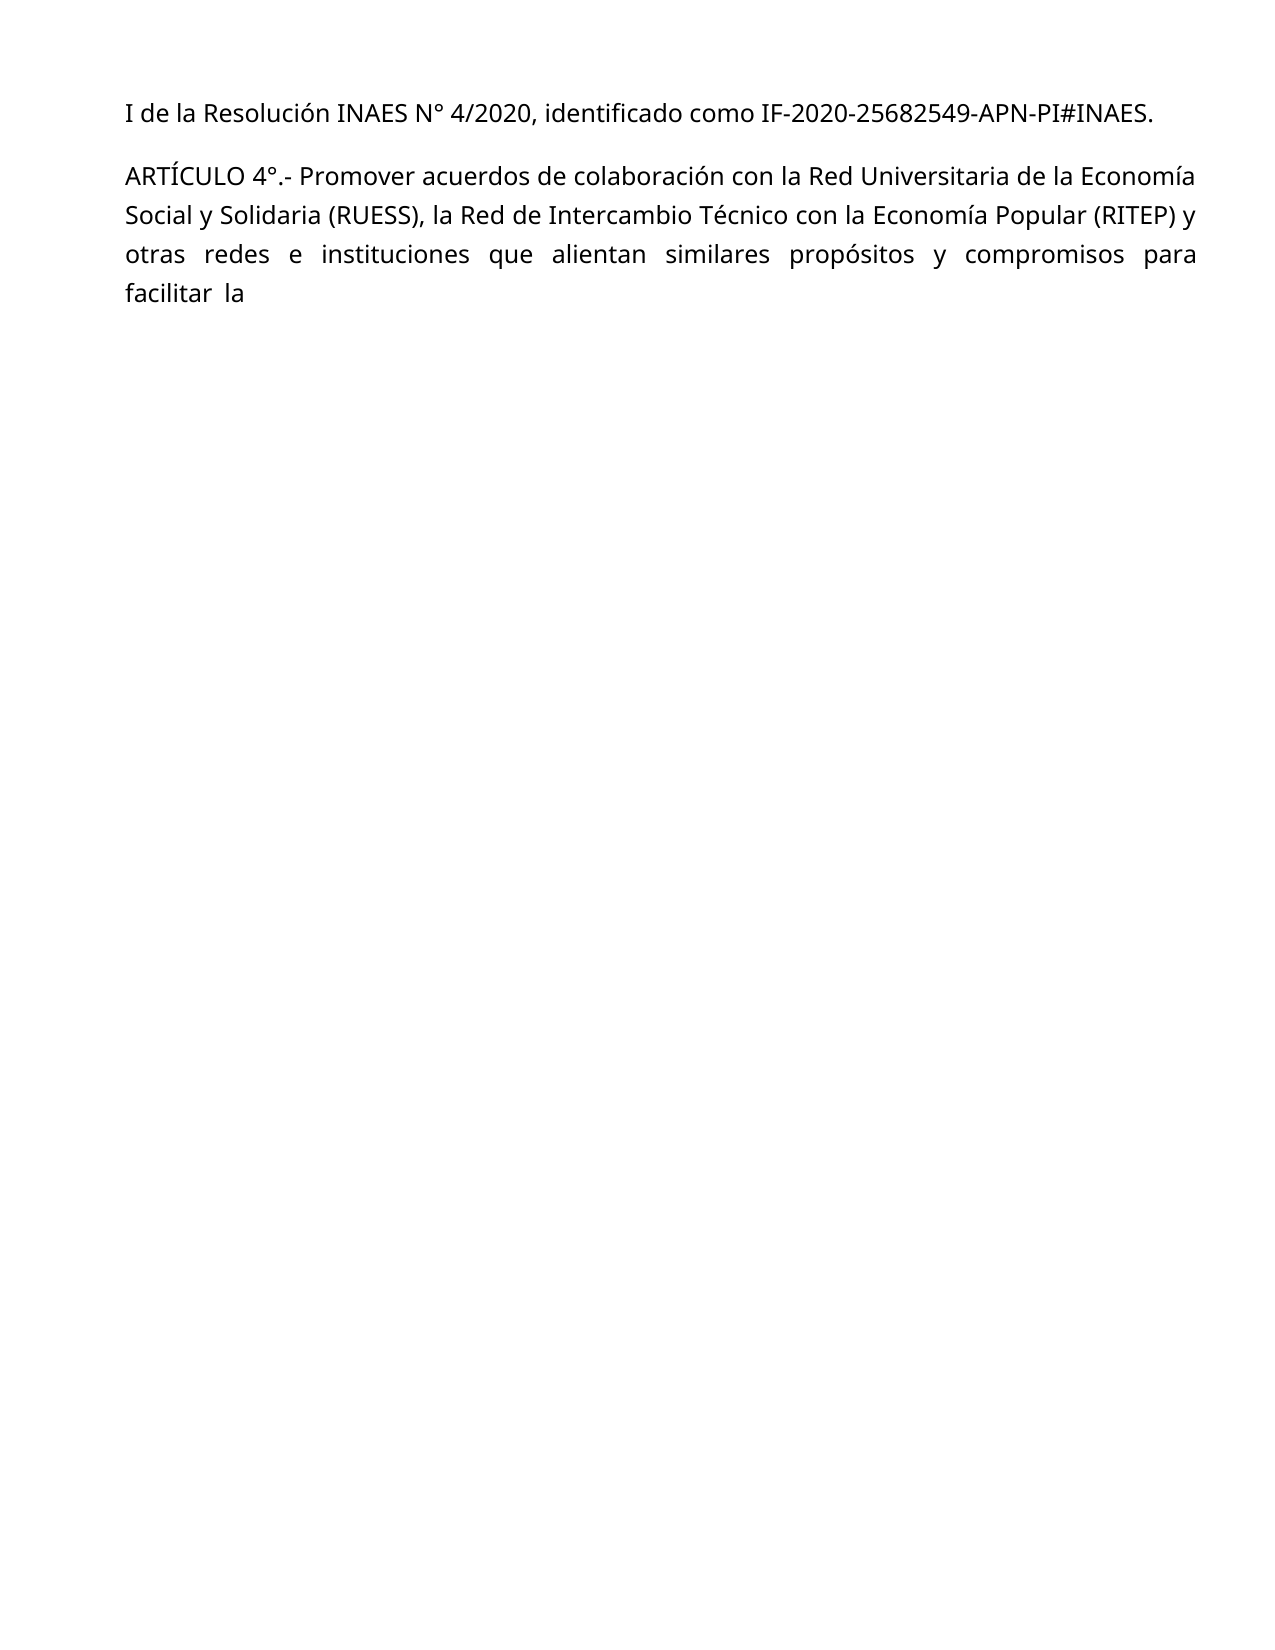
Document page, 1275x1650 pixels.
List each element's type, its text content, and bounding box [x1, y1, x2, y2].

text ARTÍCULO 4°.- Promover acuerdos de colaboración con la Red Universitaria de la Economía Social y Solidaria (RUESS), la Red de Intercambio Técnico con la Economía Popular (RITEP) y otras redes e instituciones que alientan similares propósitos y compromisos para facilitar la [125, 158, 1197, 310]
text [125, 96, 1197, 130]
